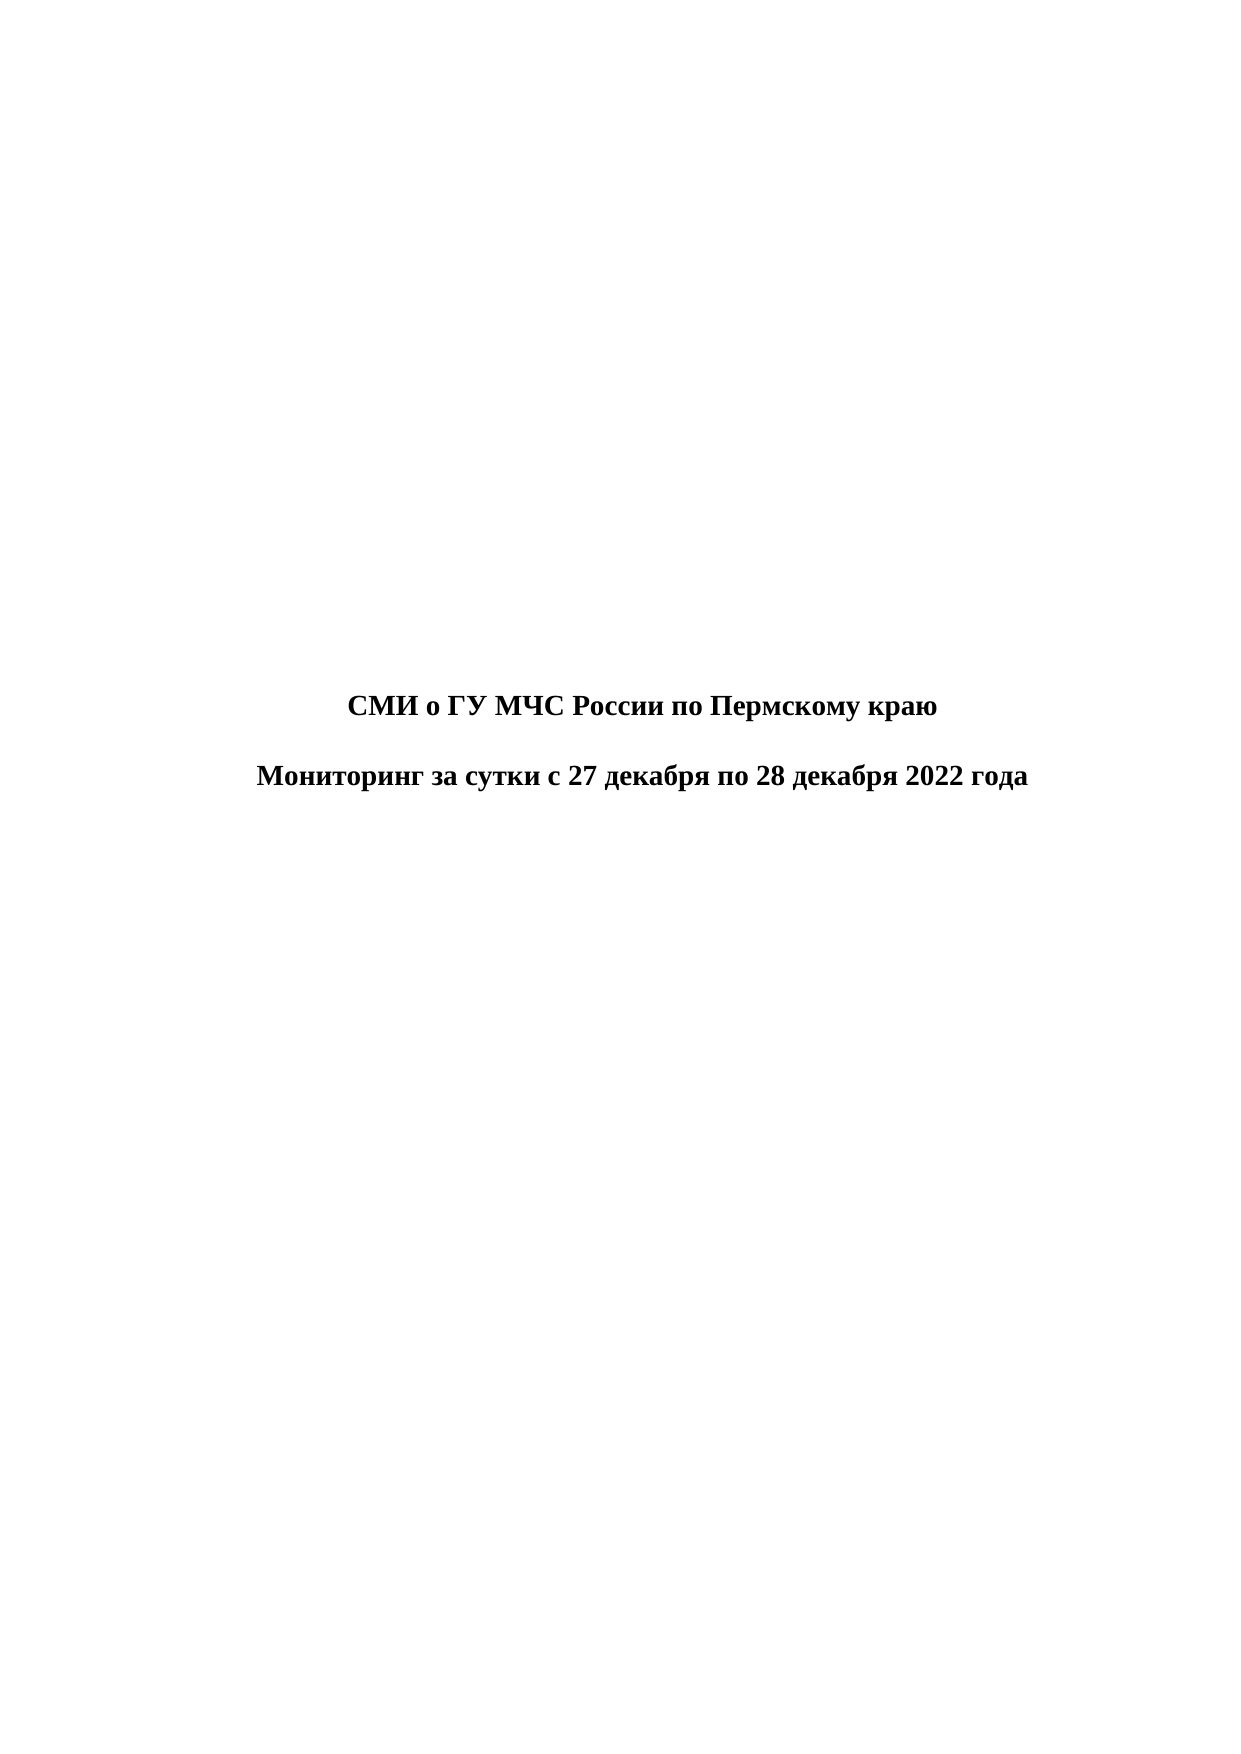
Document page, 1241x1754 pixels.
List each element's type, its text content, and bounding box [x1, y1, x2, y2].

text СМИ о ГУ МЧС России по Пермскому краю [133, 688, 1152, 722]
text Мониторинг за сутки с 27 декабря по 28 декабря 2022 года [133, 758, 1152, 792]
